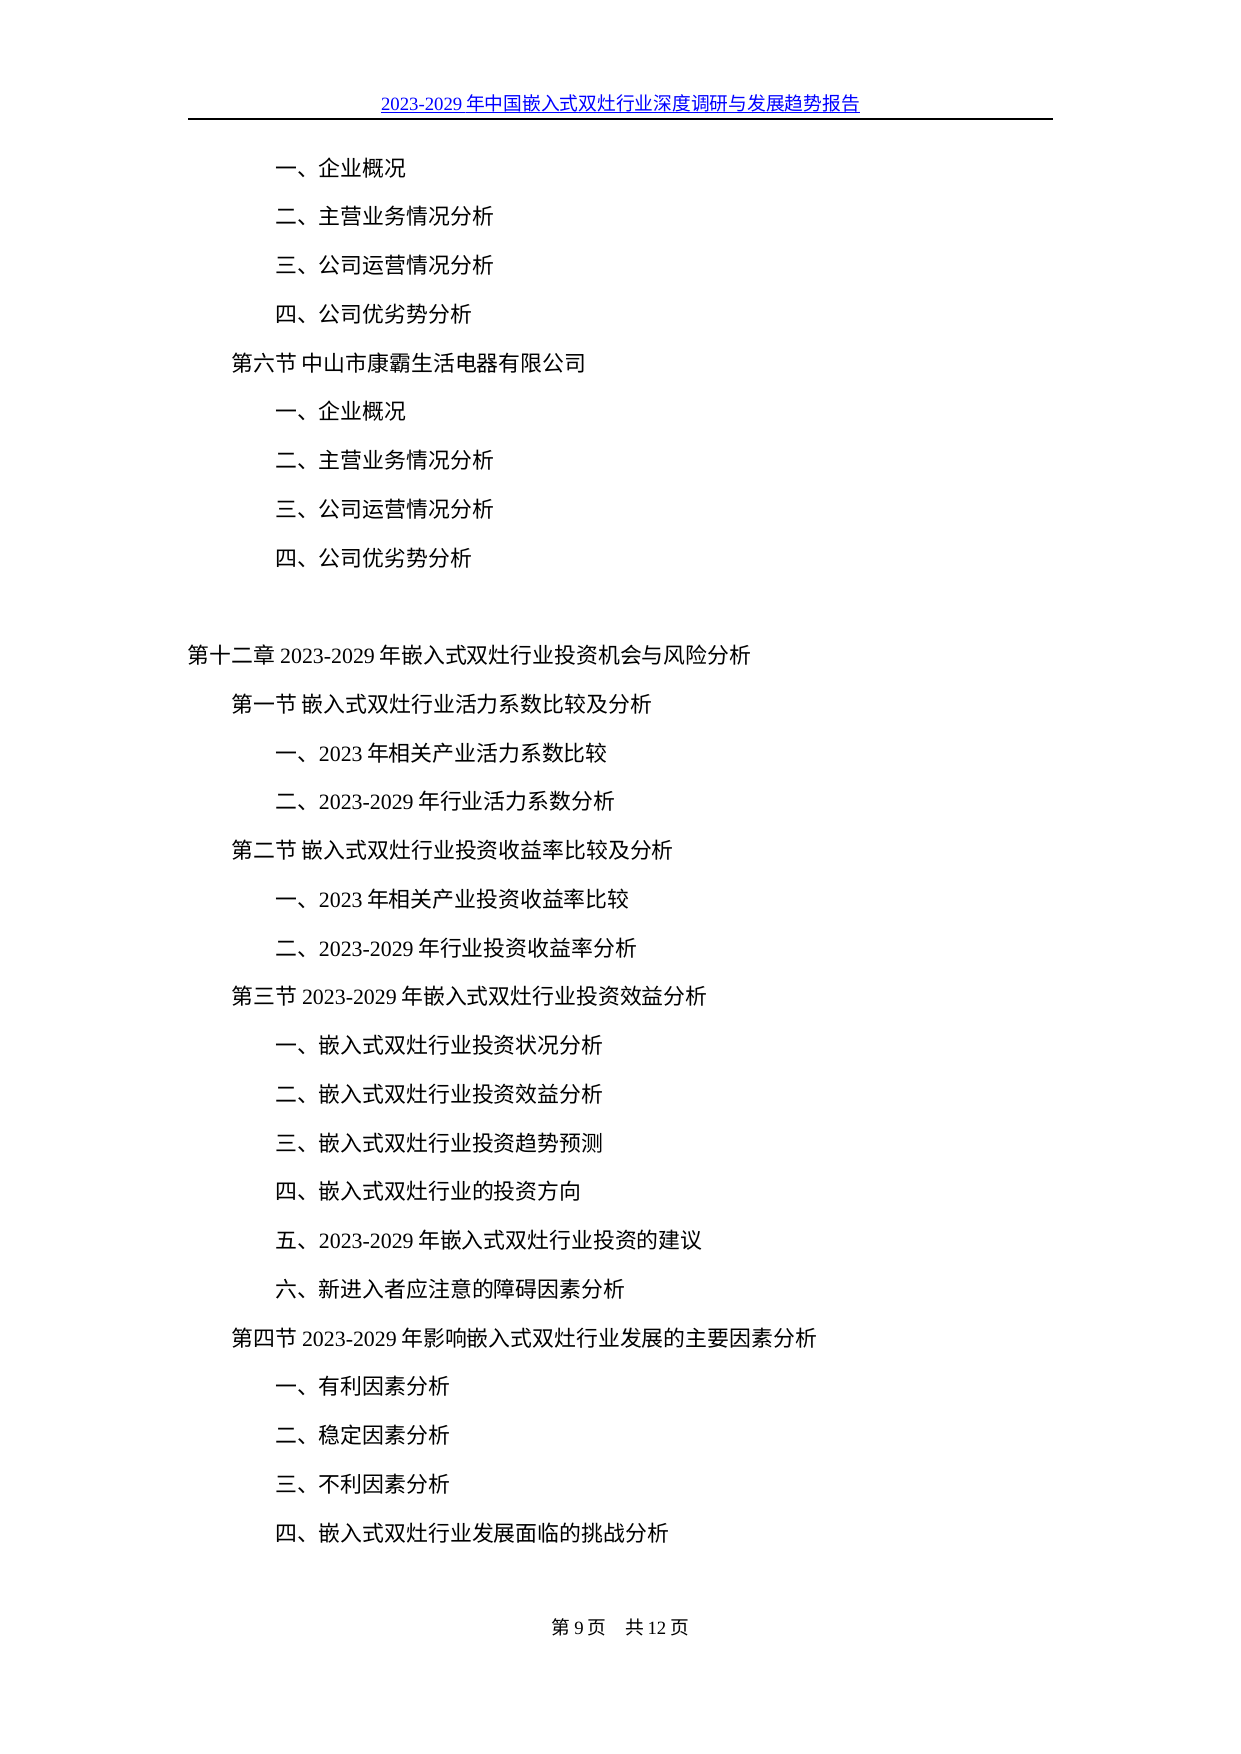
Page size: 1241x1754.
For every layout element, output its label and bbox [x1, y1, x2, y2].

text [187, 150, 1053, 1548]
